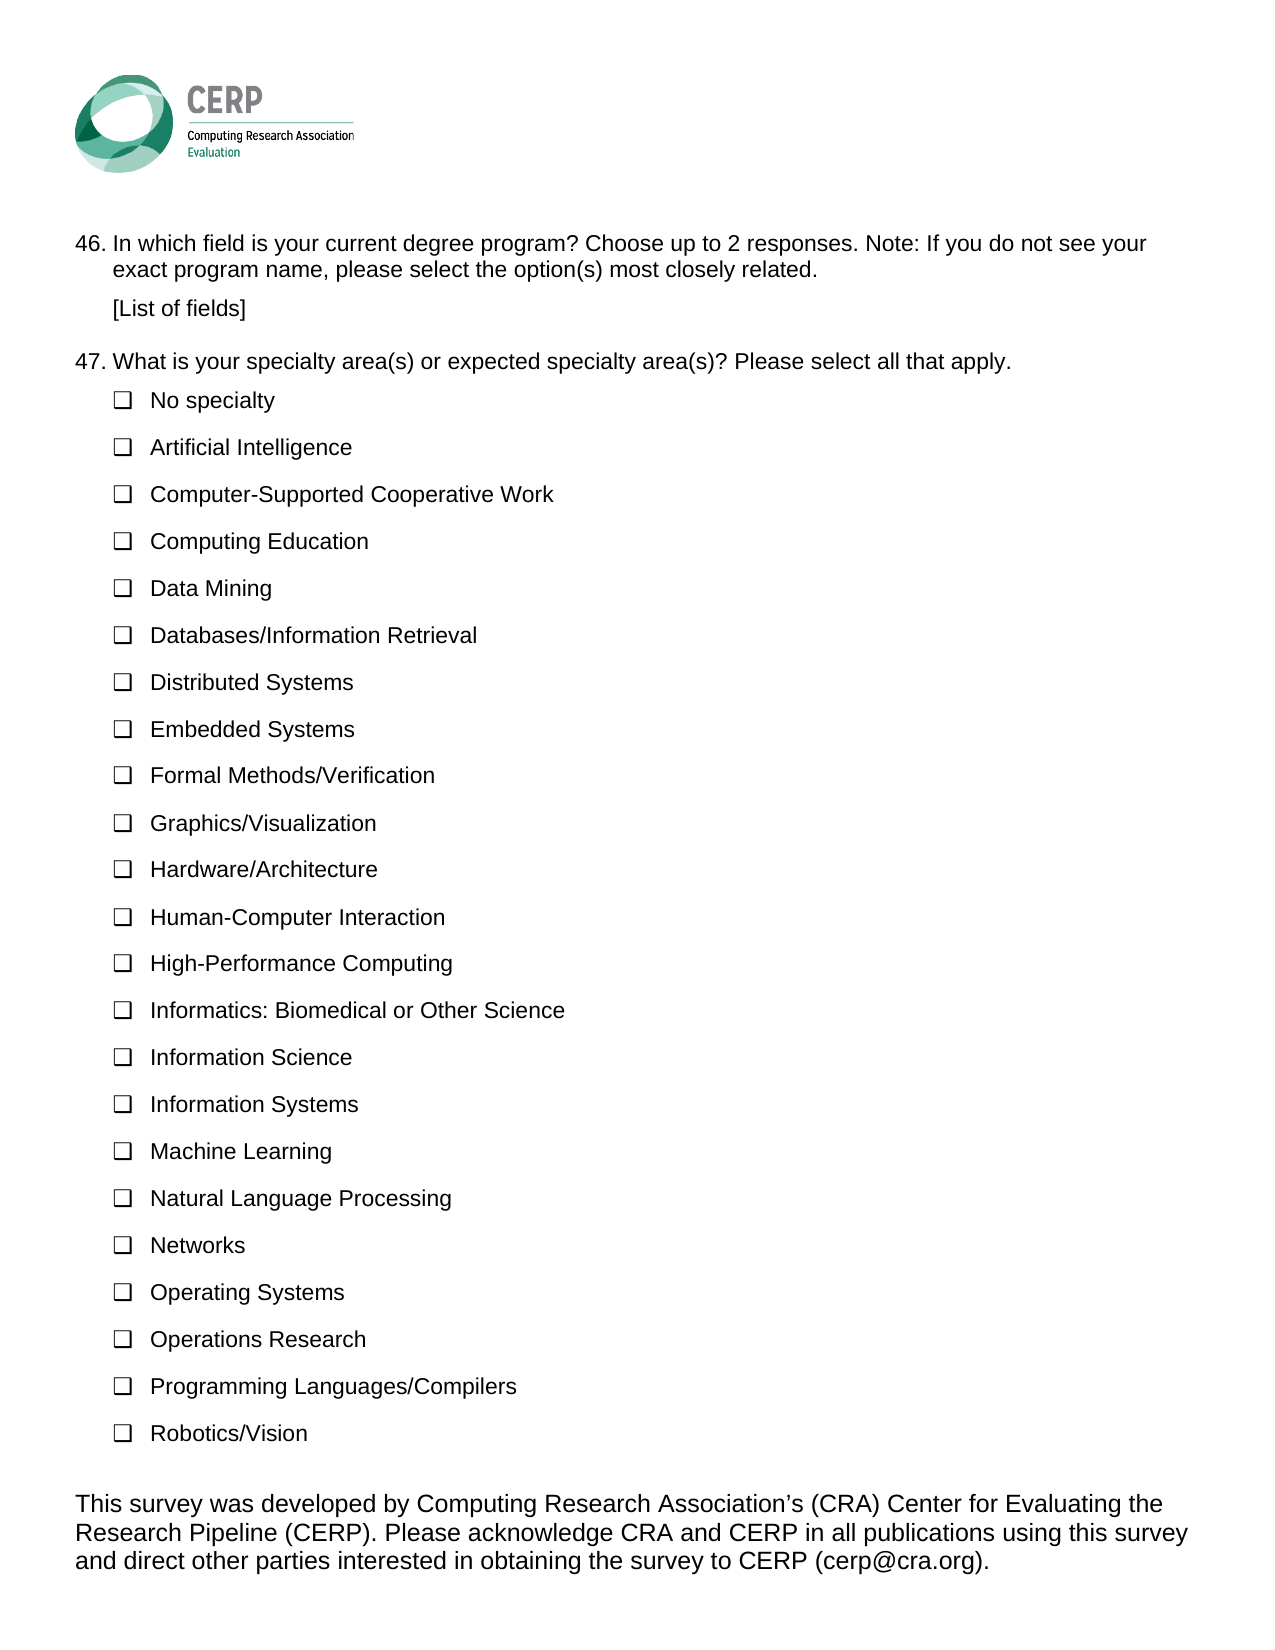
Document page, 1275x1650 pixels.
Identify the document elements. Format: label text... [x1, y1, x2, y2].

list Information Science [112, 1032, 1200, 1079]
list High-Performance Computing [112, 938, 1200, 985]
list Hardware/Architecture [112, 844, 1200, 891]
list No specialty [112, 374, 1200, 421]
picture [75, 75, 354, 173]
list Informatics: Biomedical or Other Science [112, 985, 1200, 1032]
list Programming Languages/Compilers [112, 1361, 1200, 1408]
list Formal Methods/Verification [112, 750, 1200, 797]
list Human-Computer Interaction [112, 891, 1200, 938]
list Networks [112, 1220, 1200, 1267]
list Graphics/Visualization [112, 797, 1200, 844]
list Distributed Systems [112, 656, 1200, 703]
list Operations Research [112, 1314, 1200, 1361]
list Embedded Systems [112, 703, 1200, 750]
text [List of fields] [112, 295, 1200, 321]
list Artificial Intelligence [112, 421, 1200, 468]
list Natural Language Processing [112, 1173, 1200, 1220]
list Data Mining [112, 562, 1200, 609]
list Information Systems [112, 1079, 1200, 1126]
list Machine Learning [112, 1126, 1200, 1173]
list Databases/Information Retrieval [112, 609, 1200, 656]
list What is your specialty area(s) or expected specialty area(s)? Please select all that apply. [75, 348, 1200, 374]
list Operating Systems [112, 1267, 1200, 1314]
list Computer-Supported Cooperative Work [112, 468, 1200, 515]
list Robotics/Vision [112, 1408, 1200, 1455]
list In which field is your current degree program? Choose up to 2 responses. Note: If you do not see your exact program name, please select the option(s) most closely related. [75, 230, 1200, 283]
list Computing Education [112, 515, 1200, 562]
